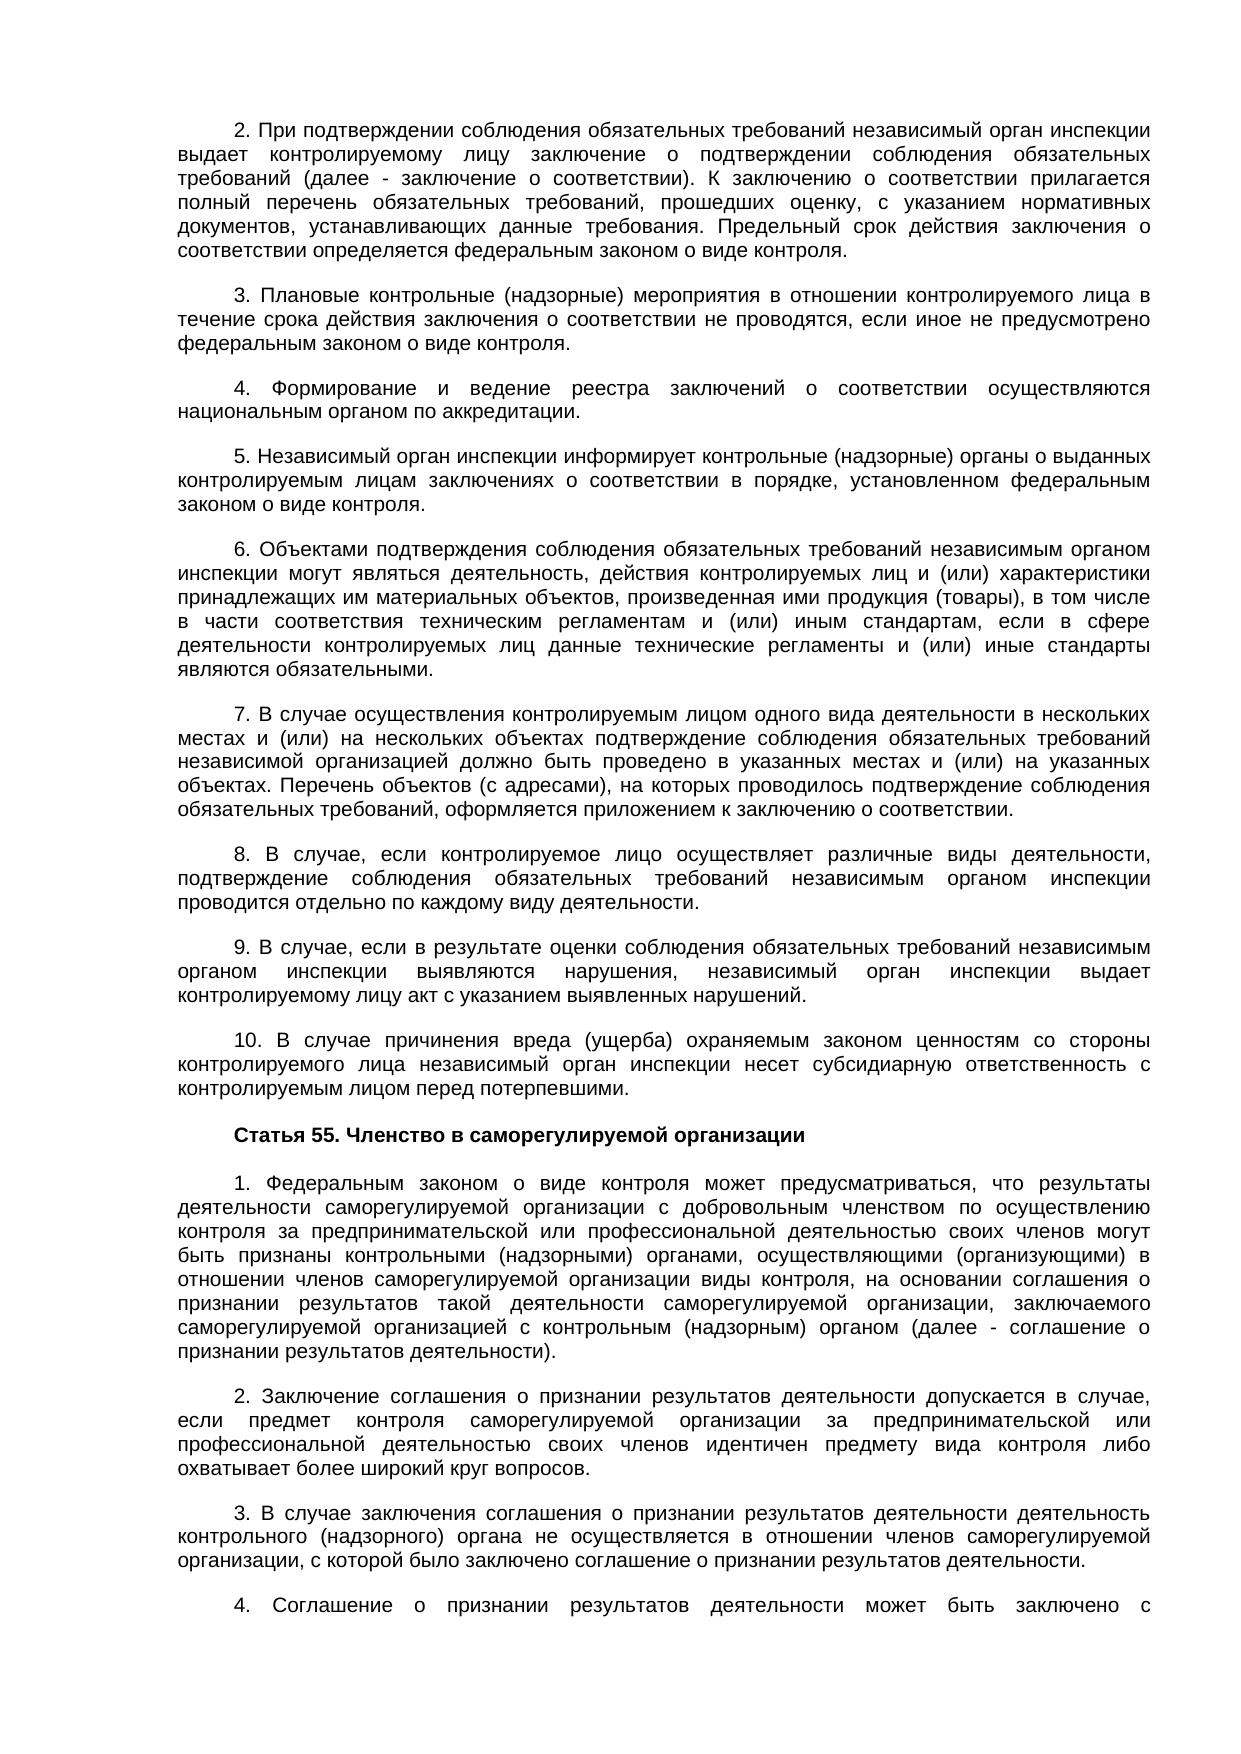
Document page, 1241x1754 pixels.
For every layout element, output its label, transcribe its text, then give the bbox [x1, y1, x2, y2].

title Статья 55. Членство в саморегулируемой организации [177, 1123, 1152, 1147]
text 5. Независимый орган инспекции информирует контрольные (надзорные) органы о выданных контролируемым лицам заключениях о соответствии в порядке, установленном федеральным законом о виде контроля. [177, 444, 1152, 516]
text 1. Федеральным законом о виде контроля может предусматриваться, что результаты деятельности саморегулируемой организации с добровольным членством по осуществлению контроля за предпринимательской или профессиональной деятельностью своих членов могут быть признаны контрольными (надзорными) органами, осуществляющими (организующими) в отношении членов саморегулируемой организации виды контроля, на основании соглашения о признании результатов такой деятельности саморегулируемой организации, заключаемого саморегулируемой организацией с контрольным (надзорным) органом (далее - соглашение о признании результатов деятельности). [177, 1171, 1152, 1363]
text 3. В случае заключения соглашения о признании результатов деятельности деятельность контрольного (надзорного) органа не осуществляется в отношении членов саморегулируемой организации, с которой было заключено соглашение о признании результатов деятельности. [177, 1500, 1152, 1572]
text 4. Формирование и ведение реестра заключений о соответствии осуществляются национальным органом по аккредитации. [177, 375, 1152, 423]
text 10. В случае причинения вреда (ущерба) охраняемым законом ценностям со стороны контролируемого лица независимый орган инспекции несет субсидиарную ответственность с контролируемым лицом перед потерпевшими. [177, 1027, 1152, 1099]
text 2. При подтверждении соблюдения обязательных требований независимый орган инспекции выдает контролируемому лицу заключение о подтверждении соблюдения обязательных требований (далее - заключение о соответствии). К заключению о соответствии прилагается полный перечень обязательных требований, прошедших оценку, с указанием нормативных документов, устанавливающих данные требования. Предельный срок действия заключения о соответствии определяется федеральным законом о виде контроля. [177, 118, 1152, 262]
text 7. В случае осуществления контролируемым лицом одного вида деятельности в нескольких местах и (или) на нескольких объектах подтверждение соблюдения обязательных требований независимой организацией должно быть проведено в указанных местах и (или) на указанных объектах. Перечень объектов (с адресами), на которых проводилось подтверждение соблюдения обязательных требований, оформляется приложением к заключению о соответствии. [177, 701, 1152, 821]
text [177, 1593, 1152, 1617]
text 2. Заключение соглашения о признании результатов деятельности допускается в случае, если предмет контроля саморегулируемой организации за предпринимательской или профессиональной деятельностью своих членов идентичен предмету вида контроля либо охватывает более широкий круг вопросов. [177, 1384, 1152, 1479]
text 8. В случае, если контролируемое лицо осуществляет различные виды деятельности, подтверждение соблюдения обязательных требований независимым органом инспекции проводится отдельно по каждому виду деятельности. [177, 842, 1152, 914]
text 9. В случае, если в результате оценки соблюдения обязательных требований независимым органом инспекции выявляются нарушения, независимый орган инспекции выдает контролируемому лицу акт с указанием выявленных нарушений. [177, 935, 1152, 1007]
text 6. Объектами подтверждения соблюдения обязательных требований независимым органом инспекции могут являться деятельность, действия контролируемых лиц и (или) характеристики принадлежащих им материальных объектов, произведенная ими продукция (товары), в том числе в части соответствия техническим регламентам и (или) иным стандартам, если в сфере деятельности контролируемых лиц данные технические регламенты и (или) иные стандарты являются обязательными. [177, 537, 1152, 681]
text 3. Плановые контрольные (надзорные) мероприятия в отношении контролируемого лица в течение срока действия заключения о соответствии не проводятся, если иное не предусмотрено федеральным законом о виде контроля. [177, 283, 1152, 354]
